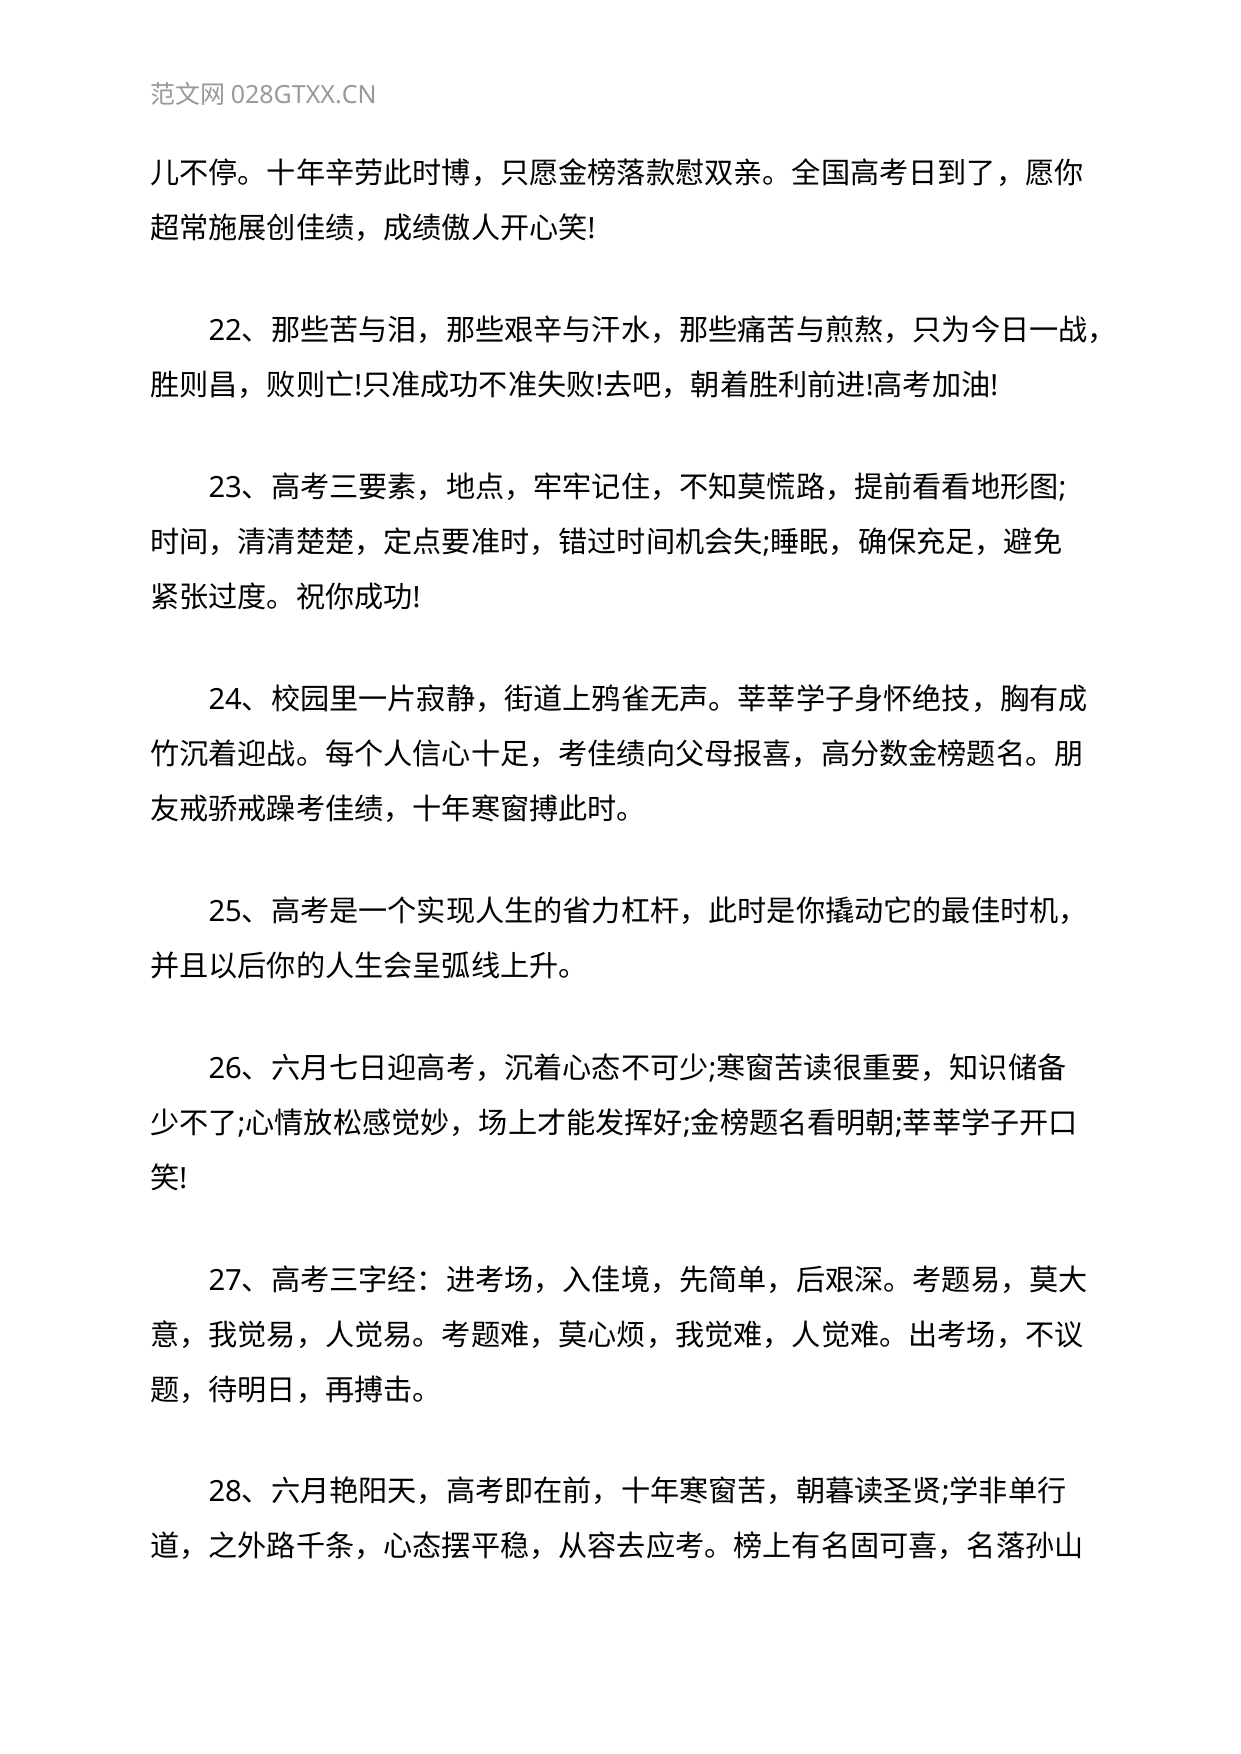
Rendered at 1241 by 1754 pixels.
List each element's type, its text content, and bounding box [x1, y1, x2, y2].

text 26、六月七日迎高考，沉着心态不可少;寒窗苦读很重要，知识储备少不了;心情放松感觉妙，场上才能发挥好;金榜题名看明朝;莘莘学子开口笑! [150, 1044, 1090, 1197]
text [150, 1468, 1090, 1565]
text 25、高考是一个实现人生的省力杠杆，此时是你撬动它的最佳时机，并且以后你的人生会呈弧线上升。 [150, 887, 1090, 985]
text 24、校园里一片寂静，街道上鸦雀无声。莘莘学子身怀绝技，胸有成竹沉着迎战。每个人信心十足，考佳绩向父母报喜，高分数金榜题名。朋友戒骄戒躁考佳绩，十年寒窗搏此时。 [150, 676, 1090, 828]
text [150, 150, 1090, 247]
text 27、高考三字经：进考场，入佳境，先简单，后艰深。考题易，莫大意，我觉易，人觉易。考题难，莫心烦，我觉难，人觉难。出考场，不议题，待明日，再搏击。 [150, 1256, 1090, 1408]
text 22、那些苦与泪，那些艰辛与汗水，那些痛苦与煎熬，只为今日一战，胜则昌，败则亡!只准成功不准失败!去吧，朝着胜利前进!高考加油! [150, 307, 1090, 404]
text 23、高考三要素，地点，牢牢记住，不知莫慌路，提前看看地形图;时间，清清楚楚，定点要准时，错过时间机会失;睡眠，确保充足，避免紧张过度。祝你成功! [150, 464, 1090, 616]
